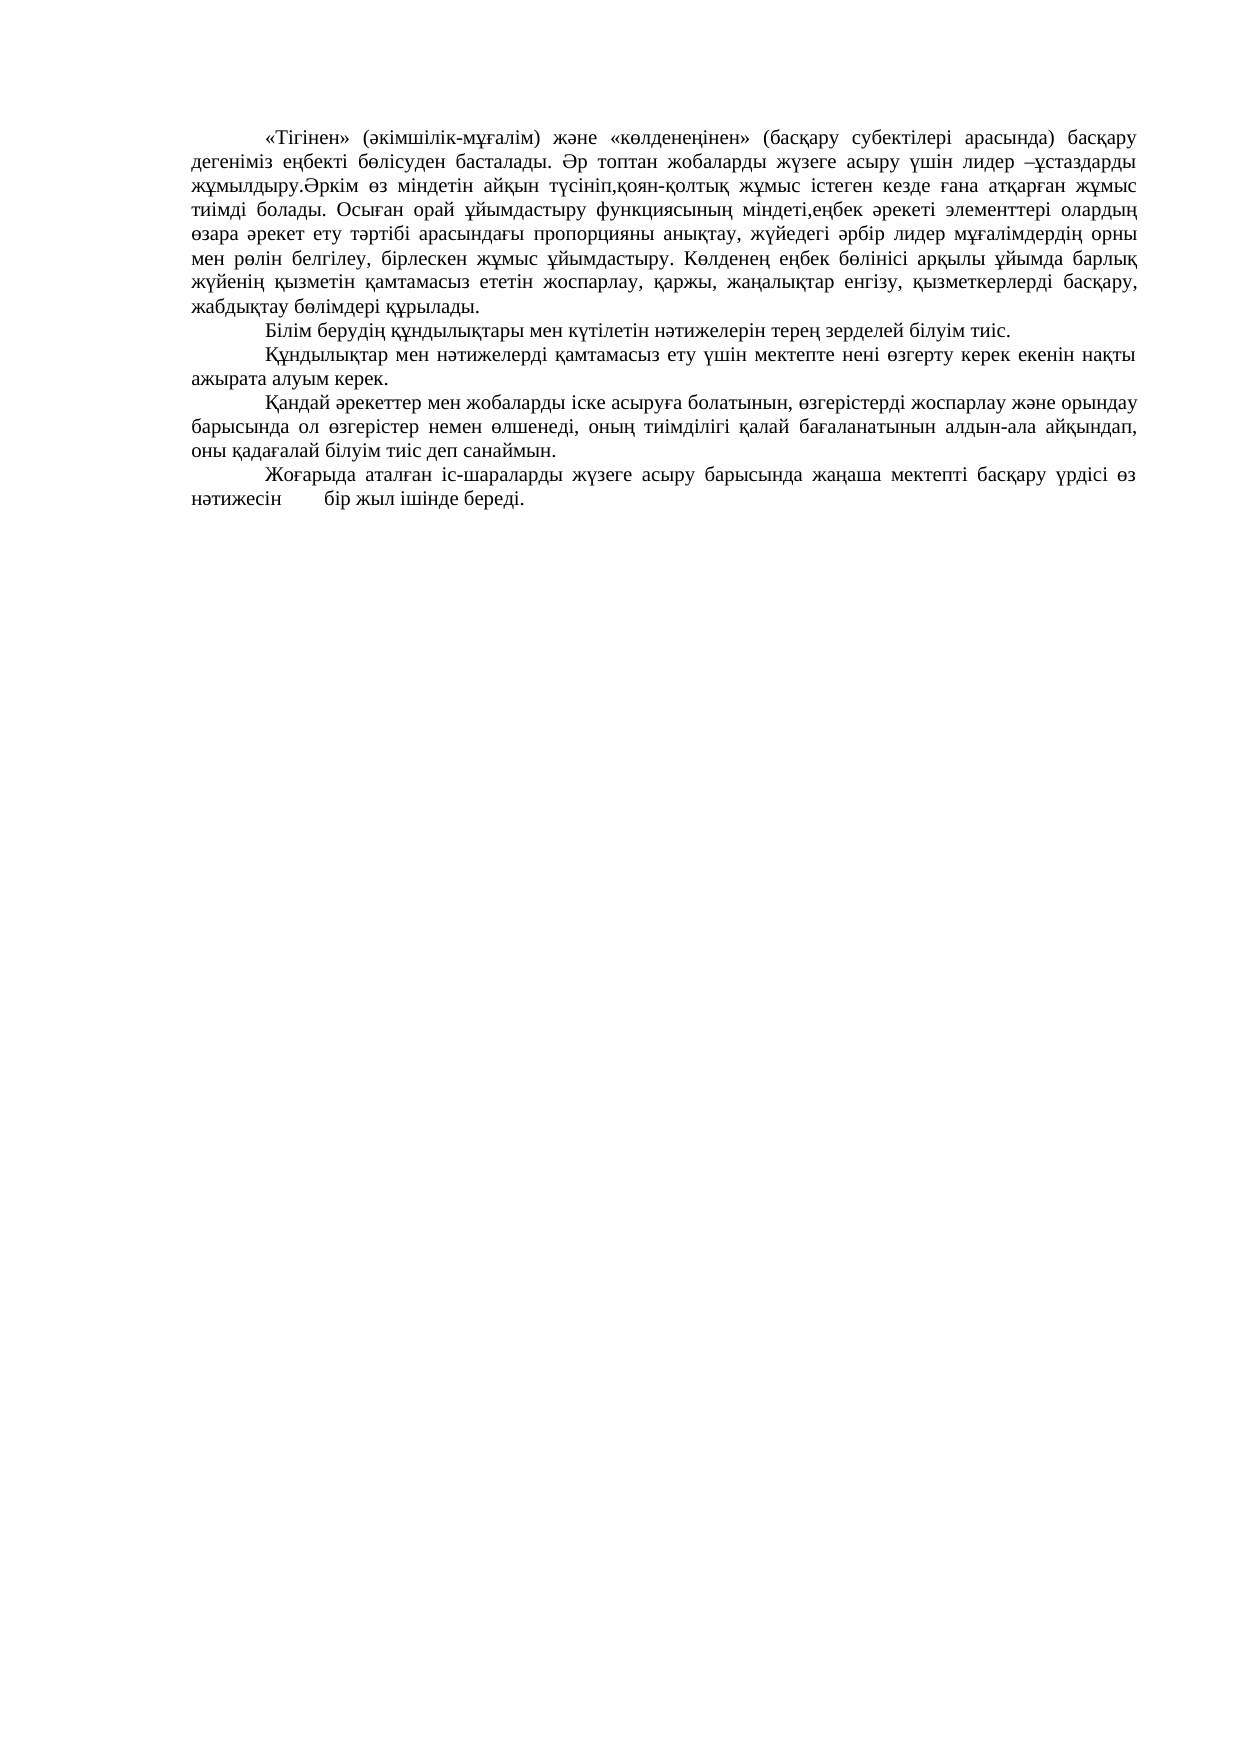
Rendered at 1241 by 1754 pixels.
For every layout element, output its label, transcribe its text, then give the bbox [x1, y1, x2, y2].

text Қандай əрекеттер мен жобаларды іске асыруға болатынын, өзгерістерді жоспарлау жəне орындау барысында ол өзгерістер немен өлшенеді, оның тиімділігі қалай бағаланатынын алдын-ала айқындап, оны қадағалай білуім тиіс деп санаймын. [191, 390, 1138, 462]
text Құндылықтар мен нəтижелерді қамтамасыз ету үшін мектепте нені өзгерту керек екенін нақты ажырата алуым керек. [191, 342, 1137, 390]
text Білім берудің құндылықтары мен күтілетін нəтижелерін терең зерделей білуім тиіс. [265, 318, 1152, 342]
text Жоғарыда аталған іс-шараларды жүзеге асыру барысында жаңаша мектепті басқару үрдісі өз нəтижесін бір жыл ішінде береді. [191, 462, 1137, 510]
text «Тігінен» (əкімшілік-мұғалім) жəне «көлденеңінен» (басқару субектілері арасында) басқару дегеніміз еңбекті бөлісуден басталады. Әр топтан жобаларды жүзеге асыру үшін лидер –ұстаздарды жұмылдыру.Әркім өз міндетін айқын түсініп,қоян-қолтық жұмыс істеген кезде ғана атқарған жұмыс тиімді болады. Осыған орай ұйымдастыру функциясының міндеті,еңбек əрекеті элементтері олардың өзара əрекет ету тəртібі арасындағы пропорцияны анықтау, жүйедегі əрбір лидер мұғалімдердің орны мен рөлін белгілеу, бірлескен жұмыс ұйымдастыру. Көлденең еңбек бөлінісі арқылы ұйымда барлық жүйенің қызметін қамтамасыз ететін жоспарлау, қаржы, жаңалықтар енгізу, қызметкерлерді басқару, жабдықтау бөлімдері құрылады. [191, 125, 1138, 318]
